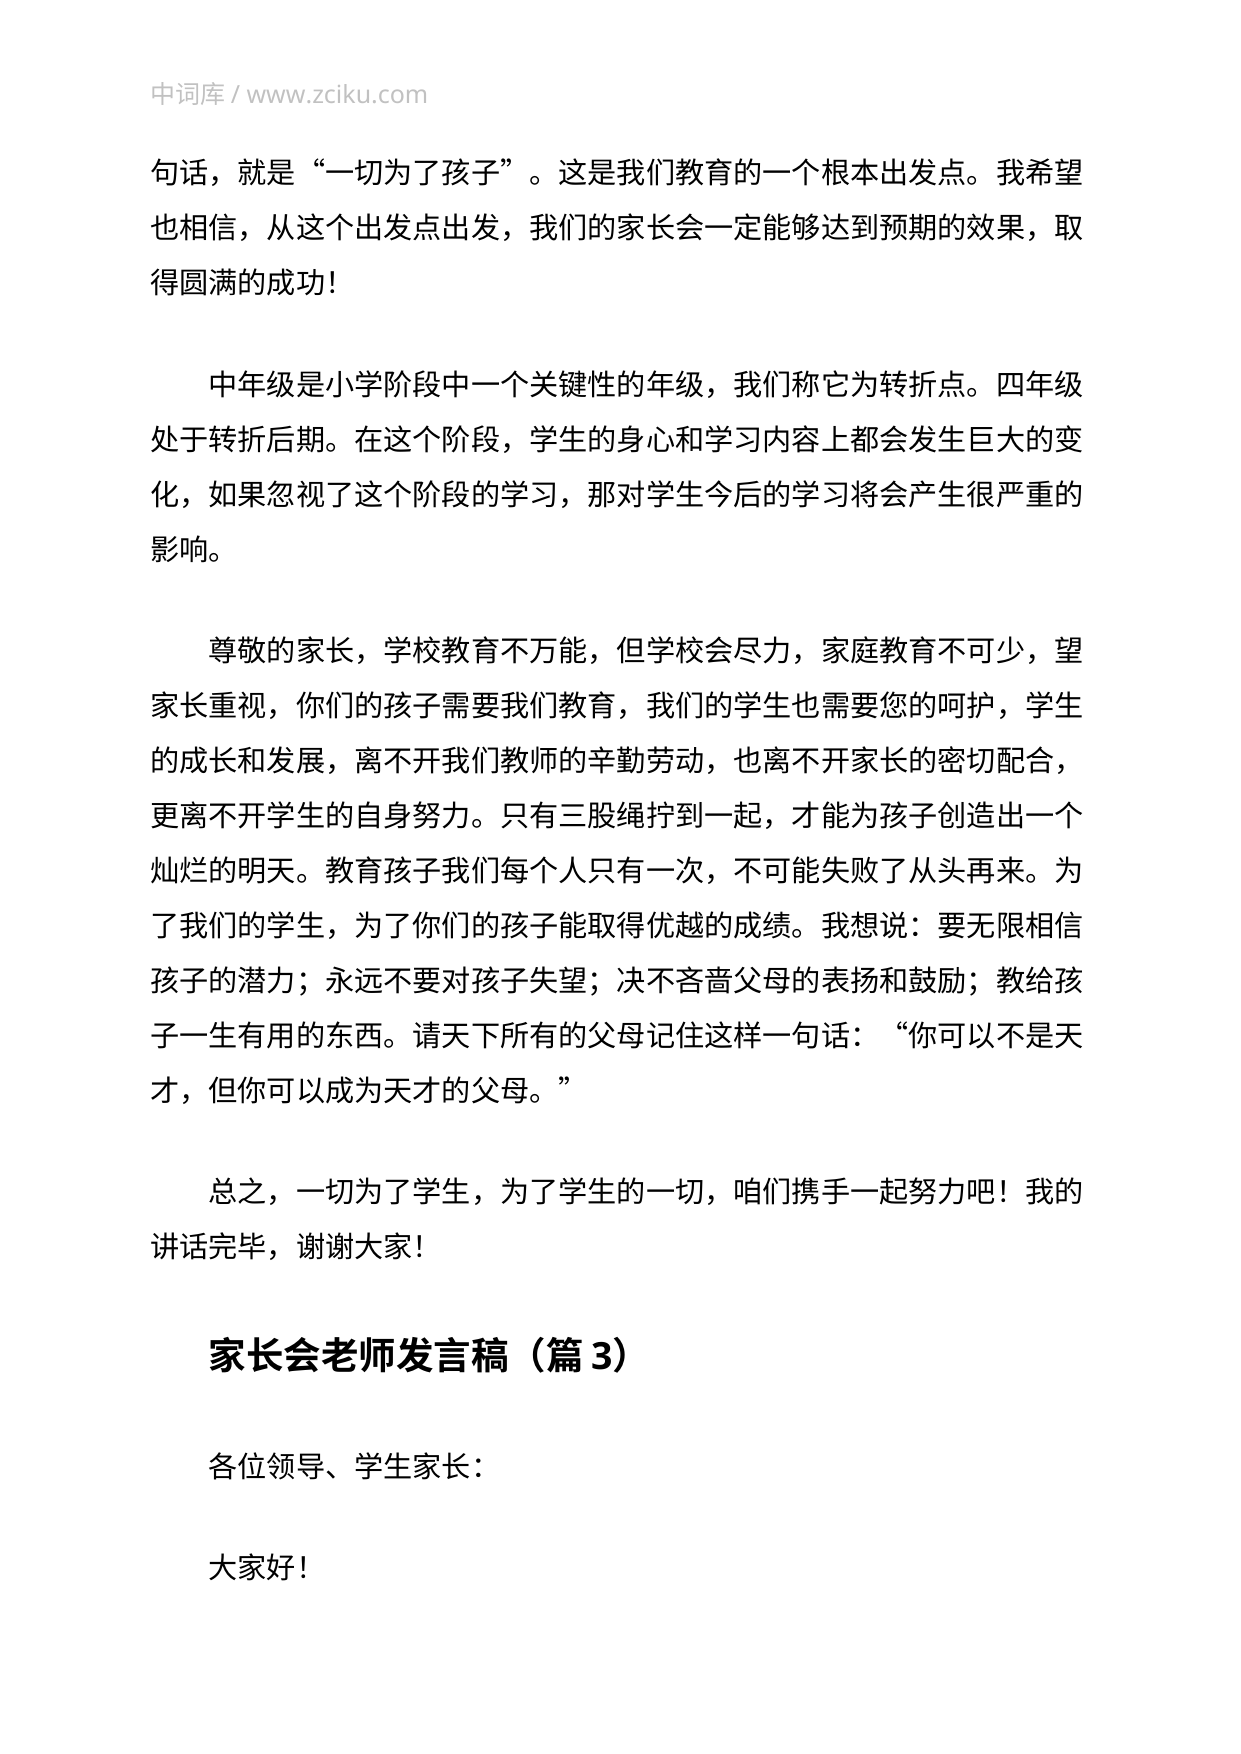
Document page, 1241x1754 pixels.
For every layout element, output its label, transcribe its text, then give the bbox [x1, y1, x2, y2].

text 家长会老师发言稿（篇3） [150, 1326, 1090, 1380]
text 中年级是小学阶段中一个关键性的年级，我们称它为转折点。四年级处于转折后期。在这个阶段，学生的身心和学习内容上都会发生巨大的变化，如果忽视了这个阶段的学习，那对学生今后的学习将会产生很严重的影响。 [150, 362, 1090, 568]
text 大家好！ [150, 1545, 1090, 1587]
text 总之，一切为了学生，为了学生的一切，咱们携手一起努力吧！我的讲话完毕，谢谢大家！ [150, 1169, 1090, 1266]
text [150, 150, 1090, 302]
text 尊敬的家长，学校教育不万能，但学校会尽力，家庭教育不可少，望家长重视，你们的孩子需要我们教育，我们的学生也需要您的呵护，学生的成长和发展，离不开我们教师的辛勤劳动，也离不开家长的密切配合，更离不开学生的自身努力。只有三股绳拧到一起，才能为孩子创造出一个灿烂的明天。教育孩子我们每个人只有一次，不可能失败了从头再来。为了我们的学生，为了你们的孩子能取得优越的成绩。我想说：要无限相信孩子的潜力；永远不要对孩子失望；决不吝啬父母的表扬和鼓励；教给孩子一生有用的东西。请天下所有的父母记住这样一句话：“你可以不是天才，但你可以成为天才的父母。” [150, 628, 1090, 1109]
text 各位领导、学生家长： [150, 1443, 1090, 1486]
